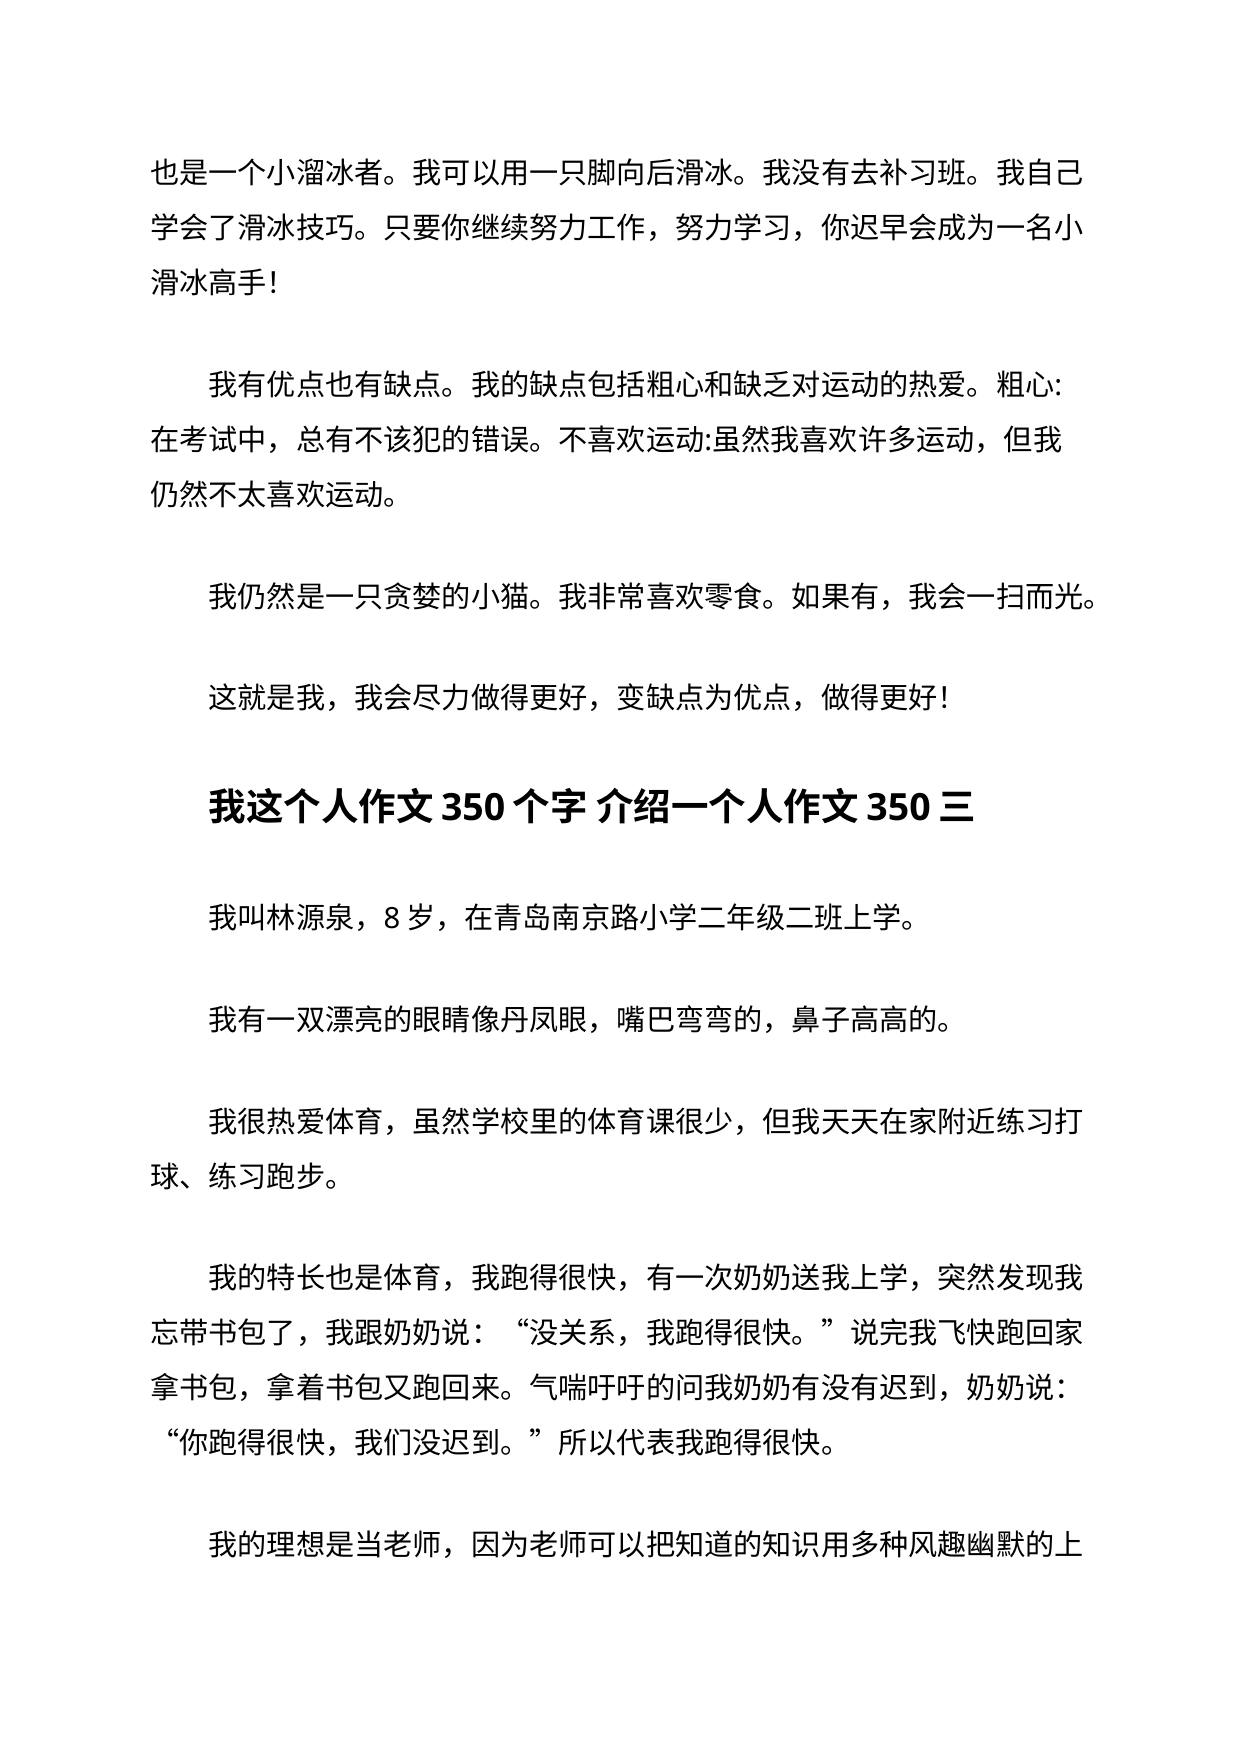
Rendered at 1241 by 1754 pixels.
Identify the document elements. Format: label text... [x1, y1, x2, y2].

text 这就是我，我会尽力做得更好，变缺点为优点，做得更好！ [150, 675, 1090, 717]
text 我的特长也是体育，我跑得很快，有一次奶奶送我上学，突然发现我忘带书包了，我跟奶奶说：“没关系，我跑得很快。”说完我飞快跑回家拿书包，拿着书包又跑回来。气喘吁吁的问我奶奶有没有迟到，奶奶说：“你跑得很快，我们没迟到。”所以代表我跑得很快。 [150, 1255, 1090, 1462]
text 我这个人作文350个字 介绍一个人作文350三 [150, 777, 1090, 831]
text 我有优点也有缺点。我的缺点包括粗心和缺乏对运动的热爱。粗心:在考试中，总有不该犯的错误。不喜欢运动:虽然我喜欢许多运动，但我仍然不太喜欢运动。 [150, 362, 1090, 514]
text 我有一双漂亮的眼睛像丹凤眼，嘴巴弯弯的，鼻子高高的。 [150, 996, 1090, 1039]
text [150, 150, 1090, 302]
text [150, 1521, 1090, 1564]
text 我叫林源泉，8岁，在青岛南京路小学二年级二班上学。 [150, 894, 1090, 937]
text 我仍然是一只贪婪的小猫。我非常喜欢零食。如果有，我会一扫而光。 [150, 573, 1090, 616]
text 我很热爱体育，虽然学校里的体育课很少，但我天天在家附近练习打球、练习跑步。 [150, 1098, 1090, 1195]
